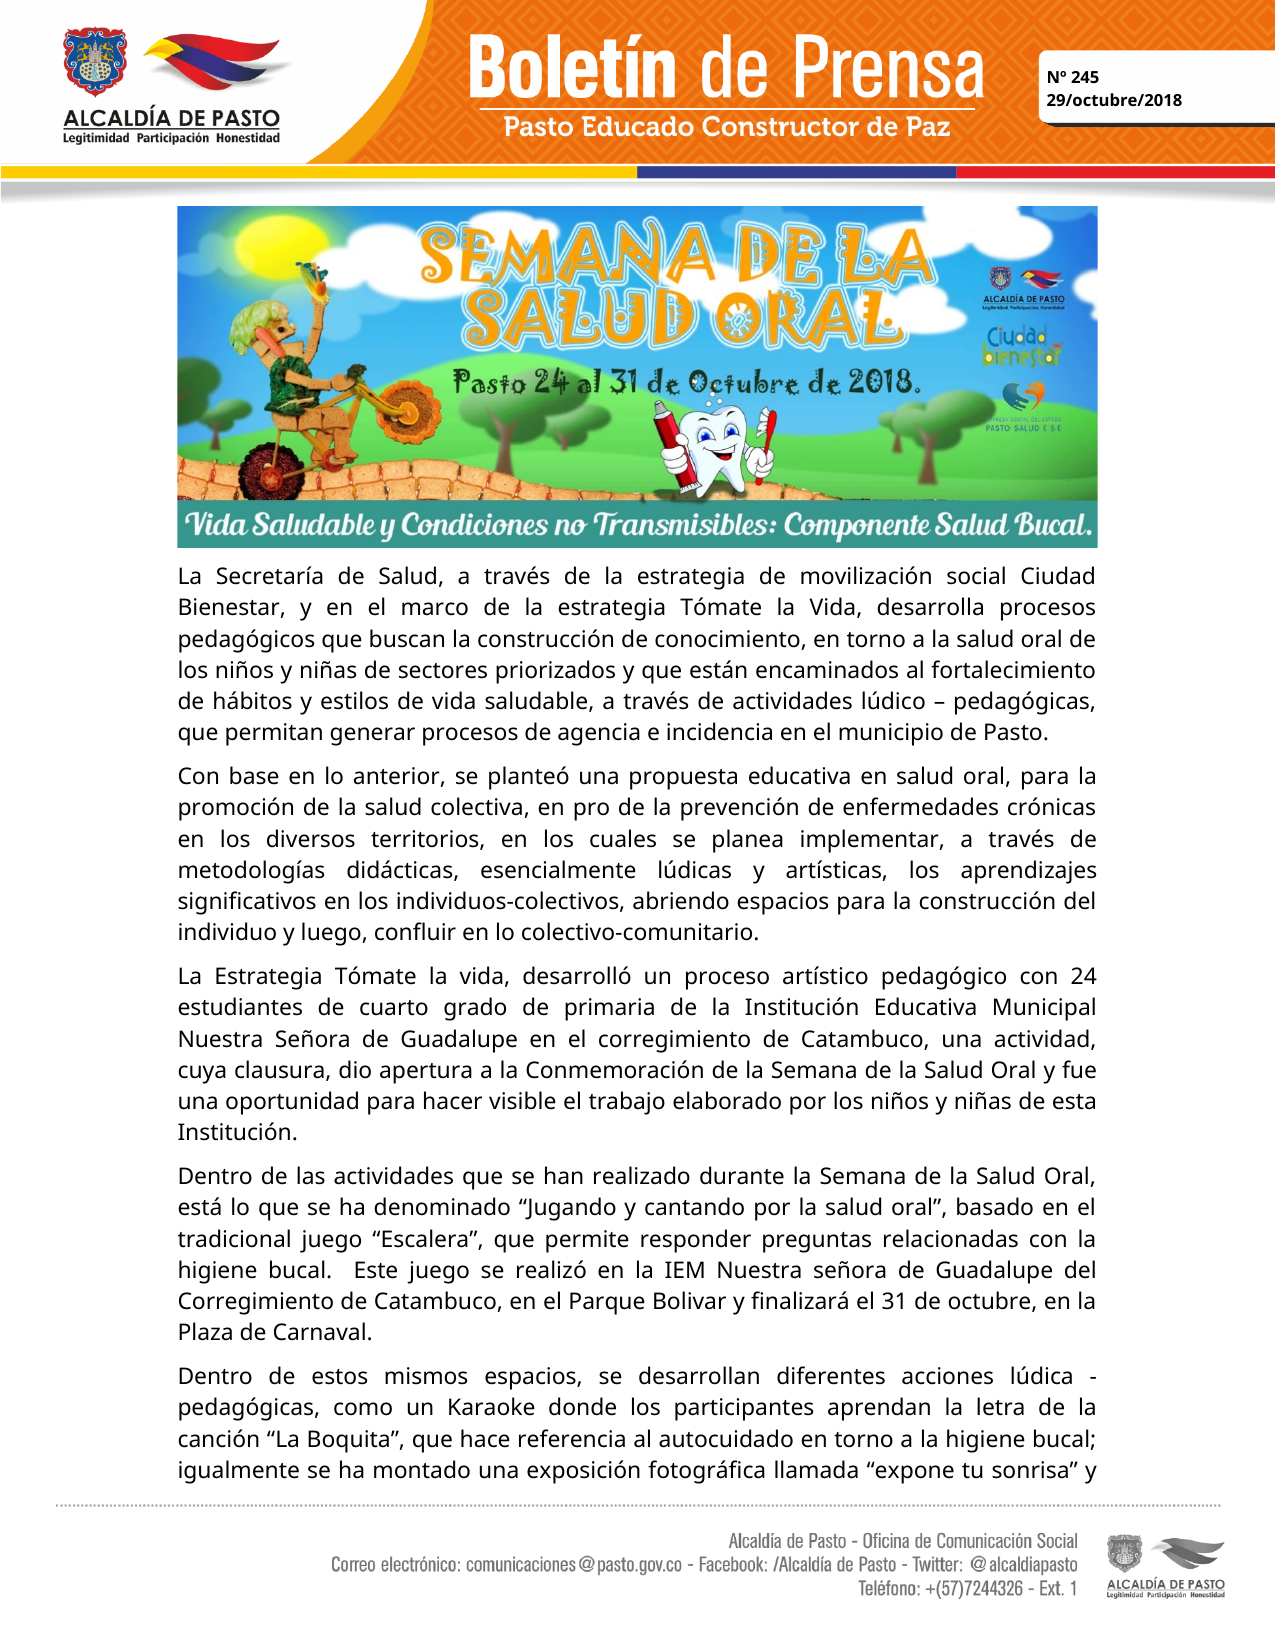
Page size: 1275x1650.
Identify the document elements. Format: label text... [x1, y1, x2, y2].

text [177, 1360, 1098, 1485]
picture [0, 0, 1275, 1645]
text Con base en lo anterior, se planteó una propuesta educativa en salud oral, para la promoción de la salud colectiva, en pro de la prevención de enfermedades crónicas en los diversos territorios, en los cuales se planea implementar, a través de metodologías didácticas, esencialmente lúdicas y artísticas, los aprendizajes significativos en los individuos-colectivos, abriendo espacios para la construcción del individuo y luego, confluir en lo colectivo-comunitario. [177, 760, 1098, 948]
text La Estrategia Tómate la vida, desarrolló un proceso artístico pedagógico con 24 estudiantes de cuarto grado de primaria de la Institución Educativa Municipal Nuestra Señora de Guadalupe en el corregimiento de Catambuco, una actividad, cuya clausura, dio apertura a la Conmemoración de la Semana de la Salud Oral y fue una oportunidad para hacer visible el trabajo elaborado por los niños y niñas de esta Institución. [177, 960, 1098, 1148]
text La Secretaría de Salud, a través de la estrategia de movilización social Ciudad Bienestar, y en el marco de la estrategia Tómate la Vida, desarrolla procesos pedagógicos que buscan la construcción de conocimiento, en torno a la salud oral de los niños y niñas de sectores priorizados y que están encaminados al fortalecimiento de hábitos y estilos de vida saludable, a través de actividades lúdico – pedagógicas, que permitan generar procesos de agencia e incidencia en el municipio de Pasto. [177, 560, 1098, 748]
text Dentro de las actividades que se han realizado durante la Semana de la Salud Oral, está lo que se ha denominado “Jugando y cantando por la salud oral”, basado en el tradicional juego “Escalera”, que permite responder preguntas relacionadas con la higiene bucal. Este juego se realizó en la IEM Nuestra señora de Guadalupe del Corregimiento de Catambuco, en el Parque Bolivar y finalizará el 31 de octubre, en la Plaza de Carnaval. [177, 1160, 1098, 1348]
